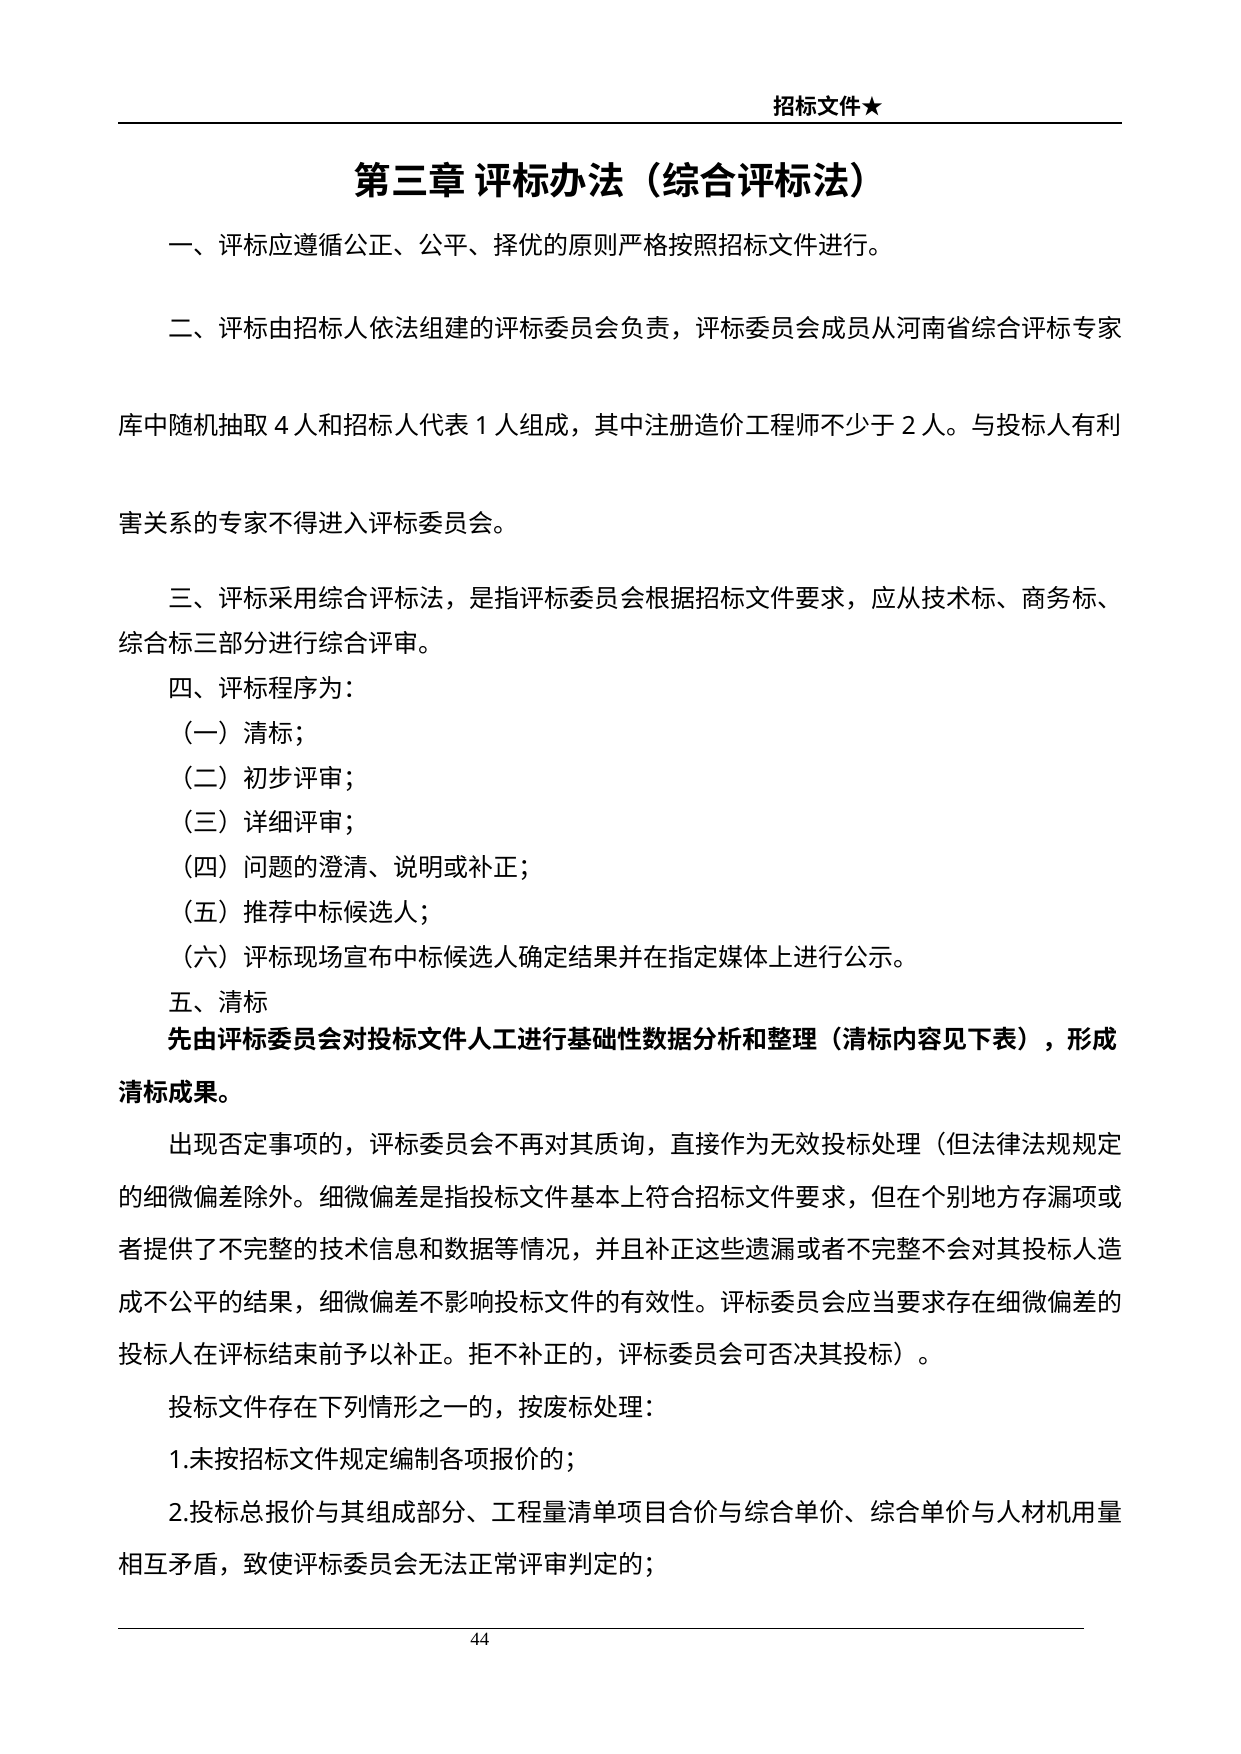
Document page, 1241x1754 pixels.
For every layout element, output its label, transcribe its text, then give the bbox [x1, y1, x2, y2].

text 投标文件存在下列情形之一的，按废标处理： [118, 1387, 1122, 1424]
text （三）详细评审； [118, 796, 1122, 841]
text （一）清标； [118, 706, 1122, 751]
text 出现否定事项的，评标委员会不再对其质询，直接作为无效投标处理（但法律法规规定的细微偏差除外。细微偏差是指投标文件基本上符合招标文件要求，但在个别地方存漏项或者提供了不完整的技术信息和数据等情况，并且补正这些遗漏或者不完整不会对其投标人造成不公平的结果，细微偏差不影响投标文件的有效性。评标委员会应当要求存在细微偏差的投标人在评标结束前予以补正。拒不补正的，评标委员会可否决其投标）。 [118, 1125, 1122, 1371]
text （四）问题的澄清、说明或补正； [118, 841, 1122, 886]
text 2.投标总报价与其组成部分、工程量清单项目合价与综合单价、综合单价与人材机用量相互矛盾，致使评标委员会无法正常评审判定的； [118, 1492, 1122, 1581]
text 1.未按招标文件规定编制各项报价的； [118, 1440, 1122, 1476]
text 五、清标 [118, 975, 1122, 1020]
text 先由评标委员会对投标文件人工进行基础性数据分析和整理（清标内容见下表），形成清标成果。 [118, 1020, 1122, 1109]
text 一、评标应遵循公正、公平、择优的原则严格按照招标文件进行。 [118, 211, 1122, 276]
text 二、评标由招标人依法组建的评标委员会负责，评标委员会成员从河南省综合评标专家库中随机抽取4人和招标人代表1人组成，其中注册造价工程师不少于2人。与投标人有利害关系的专家不得进入评标委员会。 [118, 294, 1122, 554]
text （五）推荐中标候选人； [118, 886, 1122, 930]
text 四、评标程序为： [118, 662, 1122, 706]
text （六）评标现场宣布中标候选人确定结果并在指定媒体上进行公示。 [118, 930, 1122, 975]
text 第三章 评标办法（综合评标法） [118, 146, 1122, 211]
text 三、评标采用综合评标法，是指评标委员会根据招标文件要求，应从技术标、商务标、综合标三部分进行综合评审。 [118, 572, 1122, 662]
text （二）初步评审； [118, 751, 1122, 796]
